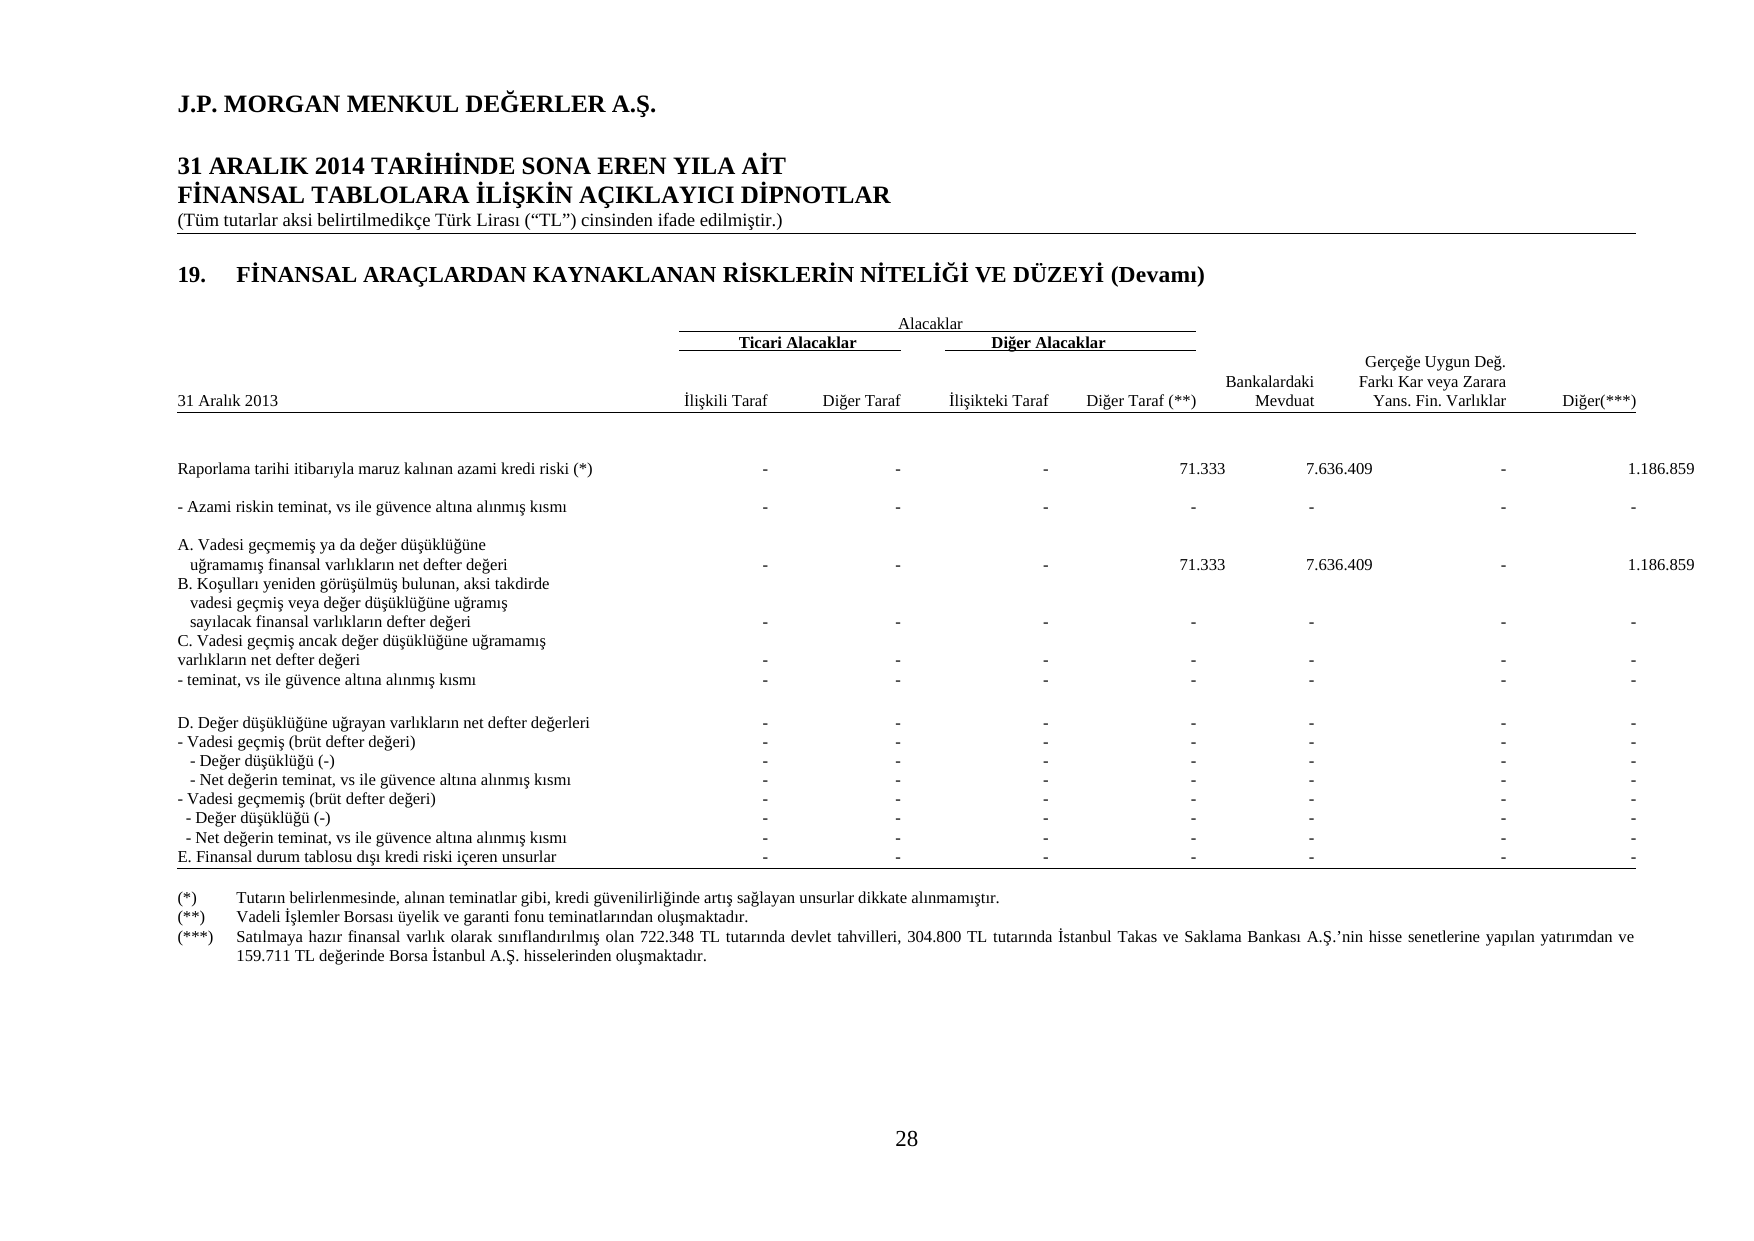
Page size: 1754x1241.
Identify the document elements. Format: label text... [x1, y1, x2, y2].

text - Vadesi geçmiş (brüt defter değeri) - - - - - - - [177, 732, 1636, 751]
text A. Vadesi geçmemiş ya da değer düşüklüğüne [177, 535, 1636, 554]
text - Azami riskin teminat, vs ile güvence altına alınmış kısmı - - - - - - - [177, 497, 1636, 516]
text sayılacak finansal varlıkların defter değeri - - - - - - - [177, 612, 1636, 631]
text Bankalardaki Farkı Kar veya Zarara [177, 371, 1636, 391]
text - Net değerin teminat, vs ile güvence altına alınmış kısmı - - - - - - - [177, 770, 1636, 789]
text (**) Vadeli İşlemler Borsası üyelik ve garanti fonu teminatlarından oluşmaktadır. [177, 907, 1537, 926]
text 31 Aralık 2013 İlişkili Taraf Diğer Taraf İlişikteki Taraf Diğer Taraf (**) Mevduat Yans. Fin. Varlıklar Diğer(***) [177, 391, 1636, 412]
text - Değer düşüklüğü (-) - - - - - - - [177, 751, 1636, 770]
text Gerçeğe Uygun Değ. [177, 352, 1636, 371]
text vadesi geçmiş veya değer düşüklüğüne uğramış [177, 593, 1636, 612]
text Alacaklar [177, 314, 1636, 333]
text D. Değer düşüklüğüne uğrayan varlıkların net defter değerleri - - - - - - - [177, 712, 1636, 732]
text (***) Satılmaya hazır finansal varlık olarak sınıflandırılmış olan 722.348 TL tutarında devlet tahvilleri, 304.800 TL tutarında İstanbul Takas ve Saklama Bankası A.Ş.’nin hisse senetlerine yapılan yatırımdan ve 159.711 TL değerinde Borsa İstanbul A.Ş. hisselerinden oluşmaktadır. [177, 926, 1636, 965]
text - Değer düşüklüğü (-) - - - - - - - [177, 808, 1636, 827]
text Ticari Alacaklar Diğer Alacaklar [177, 333, 1636, 352]
text E. Finansal durum tablosu dışı kredi riski içeren unsurlar - - - - - - - [177, 847, 1636, 868]
text B. Koşulları yeniden görüşülmüş bulunan, aksi takdirde [177, 573, 1636, 593]
text varlıkların net defter değeri - - - - - - - [177, 650, 1636, 669]
text 19. FİNANSAL ARAÇLARDAN KAYNAKLANAN RİSKLERİN NİTELİĞİ VE DÜZEYİ (Devamı) [177, 261, 1537, 288]
text uğramamış finansal varlıkların net defter değeri - - - 71.333 7.636.409 - 1.186.859 [177, 554, 1636, 573]
text - teminat, vs ile güvence altına alınmış kısmı - - - - - - - [177, 669, 1636, 688]
text (*) Tutarın belirlenmesinde, alınan teminatlar gibi, kredi güvenilirliğinde artış sağlayan unsurlar dikkate alınmamıştır. [177, 888, 1636, 907]
text - Vadesi geçmemiş (brüt defter değeri) - - - - - - - [177, 789, 1636, 808]
text C. Vadesi geçmiş ancak değer düşüklüğüne uğramamış [177, 631, 1636, 650]
text Raporlama tarihi itibarıyla maruz kalınan azami kredi riski (*) - - - 71.333 7.636.409 - 1.186.859 [177, 458, 1636, 478]
text - Net değerin teminat, vs ile güvence altına alınmış kısmı - - - - - - - [177, 827, 1636, 847]
